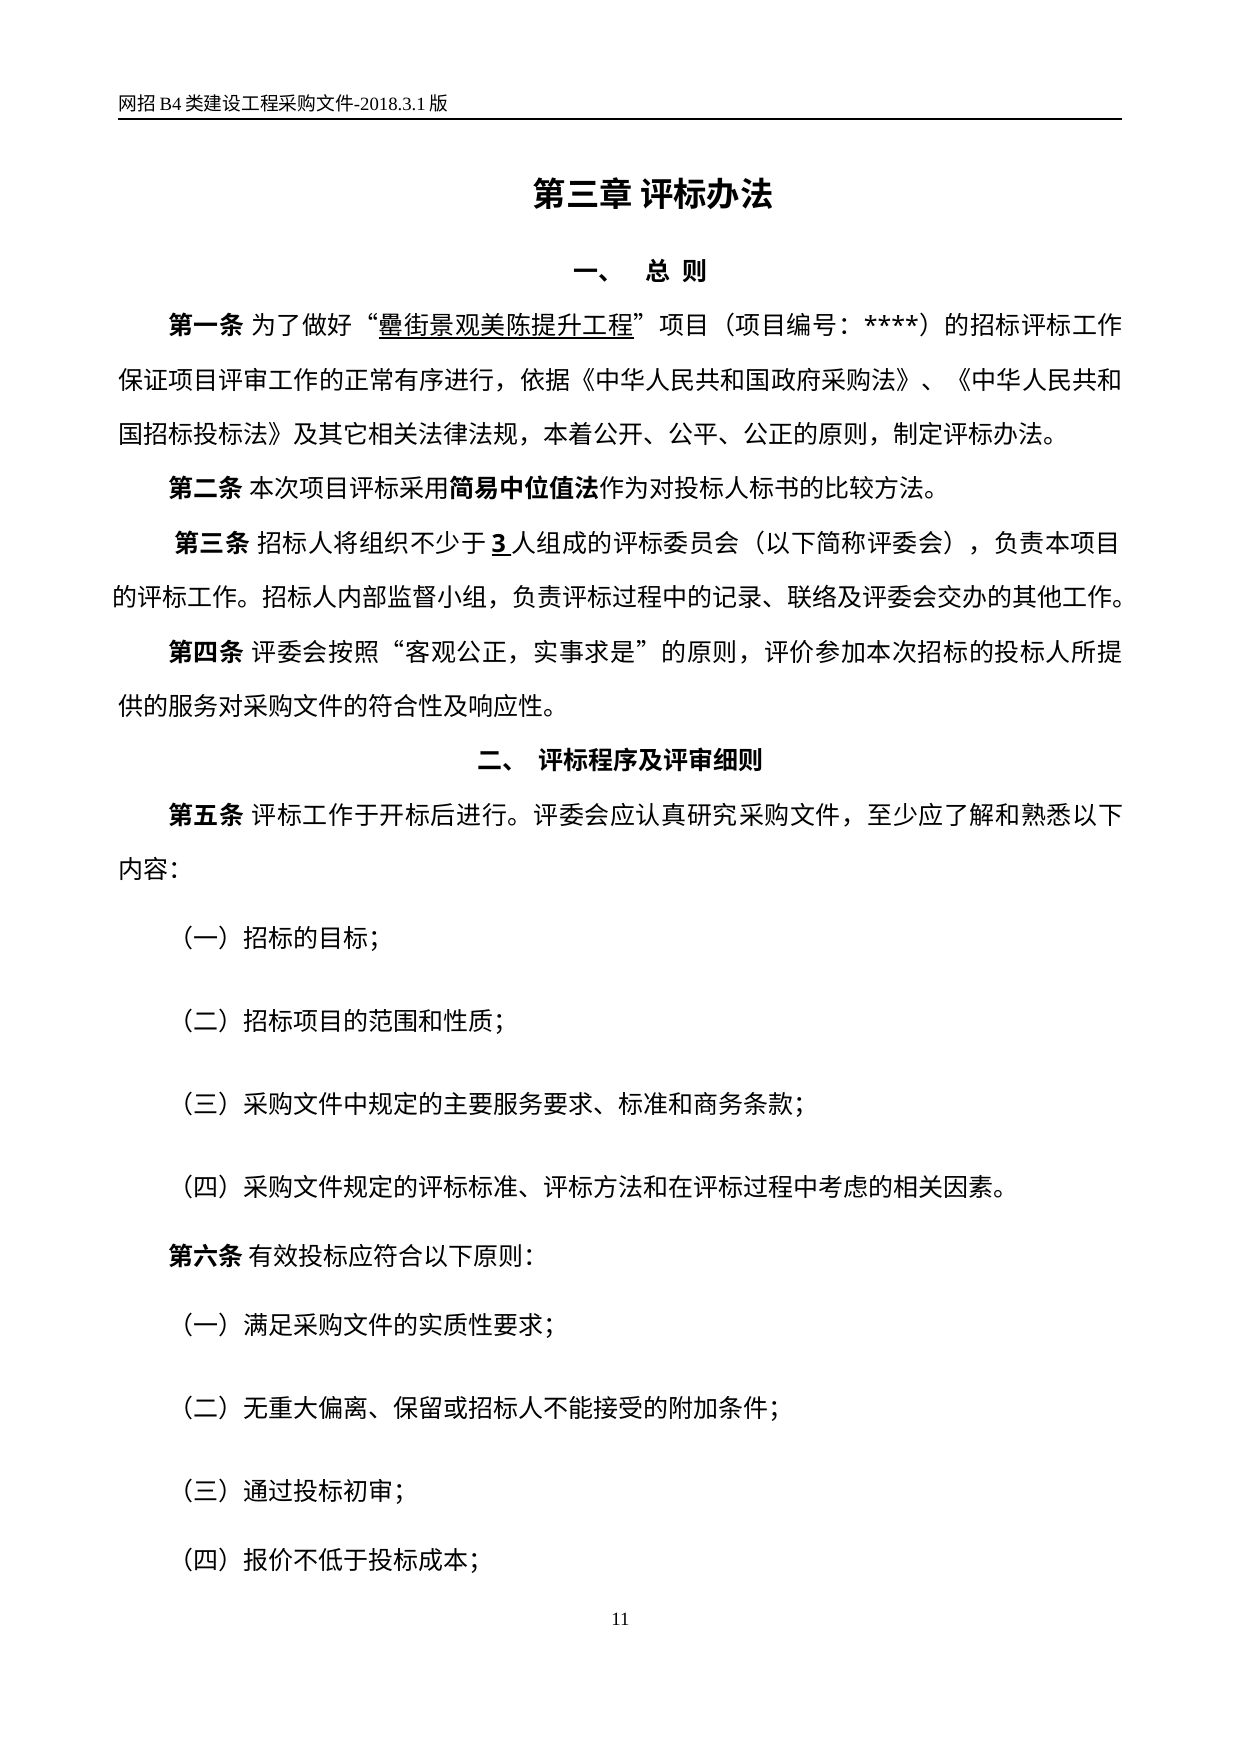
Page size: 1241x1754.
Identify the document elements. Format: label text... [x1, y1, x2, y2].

text 第六条 有效投标应符合以下原则： [118, 1236, 1123, 1273]
subtitle 第三章 评标办法 [118, 159, 1122, 224]
text 第三条 招标人将组织不少于3人组成的评标委员会（以下简称评委会），负责本项目的评标工作。招标人内部监督小组，负责评标过程中的记录、联络及评委会交办的其他工作。 [112, 523, 1123, 614]
text （四）报价不低于投标成本； [118, 1540, 1123, 1576]
text （一）满足采购文件的实质性要求； [168, 1291, 1123, 1356]
text 二、 评标程序及评审细则 [118, 741, 1123, 777]
text 第四条 评委会按照“客观公正，实事求是”的原则，评价参加本次招标的投标人所提供的服务对采购文件的符合性及响应性。 [118, 632, 1123, 723]
text （四）采购文件规定的评标标准、评标方法和在评标过程中考虑的相关因素。 [168, 1153, 1123, 1218]
text 第一条 为了做好“罍街景观美陈提升工程”项目（项目编号：****）的招标评标工作，保证项目评审工作的正常有序进行，依据《中华人民共和国政府采购法》、《中华人民共和国招标投标法》及其它相关法律法规，本着公开、公平、公正的原则，制定评标办法。 [118, 306, 1123, 451]
text （二）无重大偏离、保留或招标人不能接受的附加条件； [168, 1374, 1123, 1439]
text （三）通过投标初审； [168, 1457, 1123, 1522]
text （一）招标的目标； [168, 904, 1123, 969]
text （三）采购文件中规定的主要服务要求、标准和商务条款； [168, 1070, 1123, 1135]
text （二）招标项目的范围和性质； [168, 987, 1123, 1052]
text 第二条 本次项目评标采用简易中位值法作为对投标人标书的比较方法。 [118, 469, 1123, 505]
text 一、 总 则 [118, 251, 1124, 288]
text 第五条 评标工作于开标后进行。评委会应认真研究采购文件，至少应了解和熟悉以下内容： [118, 795, 1123, 886]
